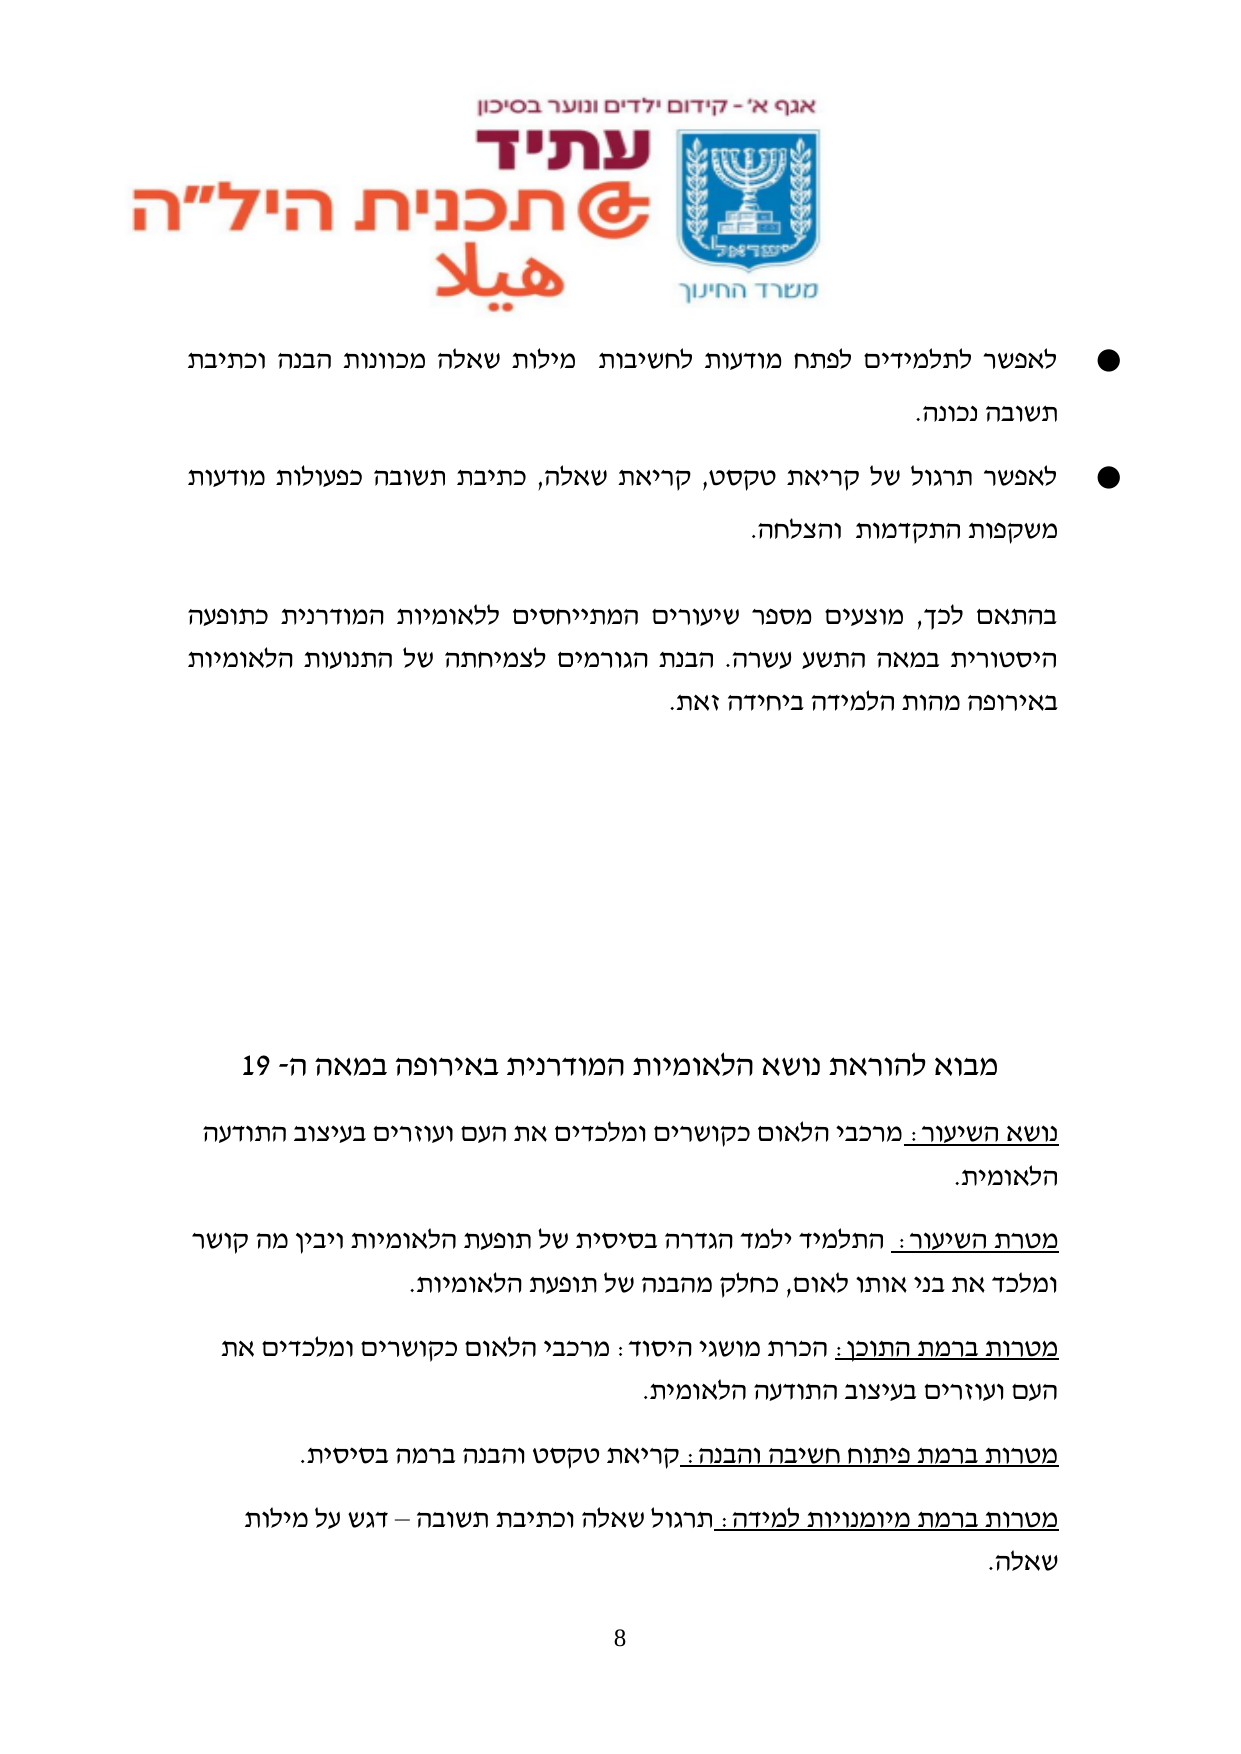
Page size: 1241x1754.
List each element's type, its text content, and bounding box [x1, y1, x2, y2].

list לאפשר תרגול של קריאת טקסט, קריאת שאלה, כתיבת תשובה כפעולות מודעות משקפות התקדמות והצלחה. [187, 443, 1096, 546]
text נושא השיעור: מרכבי הלאום כקושרים ומלכדים את העם ועוזרים בעיצוב התודעה הלאומית. [187, 1120, 1058, 1192]
list לאפשר לתלמידים לפתח מודעות לחשיבות מילות שאלה מכוונות הבנה וכתיבת תשובה נכונה. [187, 325, 1096, 428]
text מטרות ברמת התוכן: הכרת מושגי היסוד: מרכבי הלאום כקושרים ומלכדים את העם ועוזרים בעיצוב התודעה הלאומית. [187, 1334, 1058, 1406]
text מטרת השיעור: התלמיד ילמד הגדרה בסיסית של תופעת הלאומיות ויבין מה קושר ומלכד את בני אותו לאום, כחלק מהבנה של תופעת הלאומיות. [187, 1227, 1058, 1299]
text מבוא להוראת נושא הלאומיות המודרנית באירופה במאה ה- 19 [187, 1050, 1053, 1083]
picture [3, 73, 1053, 326]
text בהתאם לכך, מוצעים מספר שיעורים המתייחסים ללאומיות המודרנית כתופעה היסטורית במאה התשע עשרה. הבנת הגורמים לצמיחתה של התנועות הלאומיות באירופה מהות הלמידה ביחידה זאת. [187, 560, 1058, 718]
text מטרות ברמת פיתוח חשיבה והבנה: קריאת טקסט והבנה ברמה בסיסית. [187, 1442, 1058, 1470]
text מטרות ברמת מיומנויות למידה: תרגול שאלה וכתיבת תשובה – דגש על מילות שאלה. [187, 1506, 1058, 1577]
